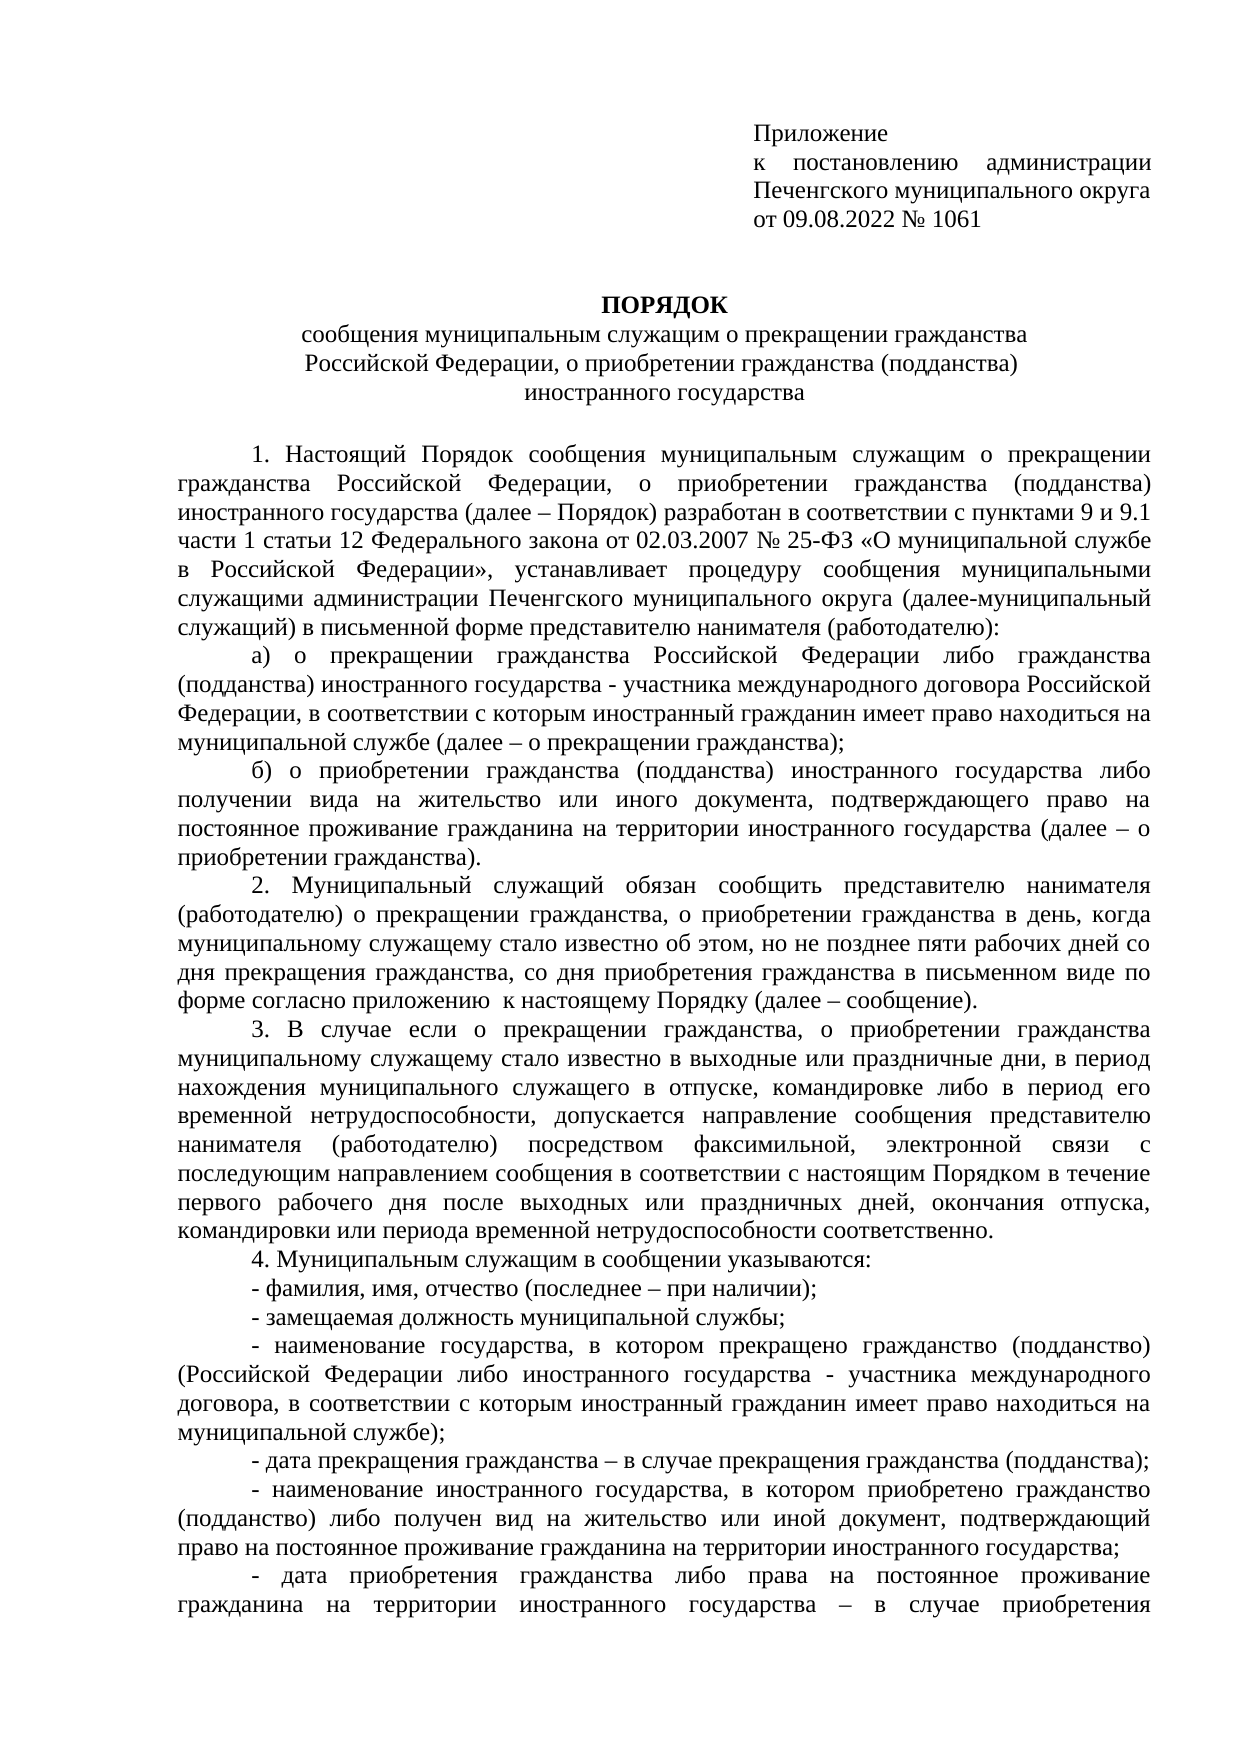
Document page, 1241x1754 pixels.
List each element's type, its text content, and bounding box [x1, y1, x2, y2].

text б) о приобретении гражданства (подданства) иностранного государства либо получении вида на жительство или иного документа, подтверждающего право на постоянное проживание гражданина на территории иностранного государства (далее – о приобретении гражданства). [177, 755, 1152, 870]
text 1. Настоящий Порядок сообщения муниципальным служащим о прекращении гражданства Российской Федерации, о приобретении гражданства (подданства) иностранного государства (далее – Порядок) разработан в соответствии с пунктами 9 и 9.1 части 1 статьи 12 Федерального закона от 02.03.2007 № 25-ФЗ «О муниципальной службе в Российской Федерации», устанавливает процедуру сообщения муниципальными служащими администрации Печенгского муниципального округа (далее-муниципальный служащий) в письменной форме представителю нанимателя (работодателю): [177, 439, 1152, 640]
text Российской Федерации, о приобретении гражданства (подданства) иностранного государства [177, 348, 1152, 406]
title к постановлению администрации Печенгского муниципального округа [753, 147, 1152, 204]
text Приложение [753, 118, 1152, 147]
text - дата прекращения гражданства – в случае прекращения гражданства (подданства); [177, 1445, 1152, 1474]
text ПОРЯДОК [177, 291, 1152, 319]
text - замещаемая должность муниципальной службы; [177, 1302, 1152, 1330]
text - наименование иностранного государства, в котором приобретено гражданство (подданство) либо получен вид на жительство или иной документ, подтверждающий право на постоянное проживание гражданина на территории иностранного государства; [177, 1474, 1152, 1560]
text - фамилия, имя, отчество (последнее – при наличии); [177, 1273, 1152, 1302]
text 2. Муниципальный служащий обязан сообщить представителю нанимателя (работодателю) о прекращении гражданства, о приобретении гражданства в день, когда муниципальному служащему стало известно об этом, но не позднее пяти рабочих дней со дня прекращения гражданства, со дня приобретения гражданства в письменном виде по форме согласно приложению к настоящему Порядку (далее – сообщение). [177, 870, 1152, 1014]
text 4. Муниципальным служащим в сообщении указываются: [177, 1244, 1152, 1273]
text сообщения муниципальным служащим о прекращении гражданства [177, 319, 1152, 348]
title от 09.08.2022 № 1061 [753, 204, 1152, 233]
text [177, 1560, 1152, 1618]
text а) о прекращении гражданства Российской Федерации либо гражданства (подданства) иностранного государства - участника международного договора Российской Федерации, в соответствии с которым иностранный гражданин имеет право находиться на муниципальной службе (далее – о прекращении гражданства); [177, 640, 1152, 755]
text 3. В случае если о прекращении гражданства, о приобретении гражданства муниципальному служащему стало известно в выходные или праздничные дни, в период нахождения муниципального служащего в отпуске, командировке либо в период его временной нетрудоспособности, допускается направление сообщения представителю нанимателя (работодателю) посредством факсимильной, электронной связи с последующим направлением сообщения в соответствии с настоящим Порядком в течение первого рабочего дня после выходных или праздничных дней, окончания отпуска, командировки или периода временной нетрудоспособности соответственно. [177, 1014, 1152, 1244]
text - наименование государства, в котором прекращено гражданство (подданство) (Российской Федерации либо иностранного государства - участника международного договора, в соответствии с которым иностранный гражданин имеет право находиться на муниципальной службе); [177, 1330, 1152, 1445]
